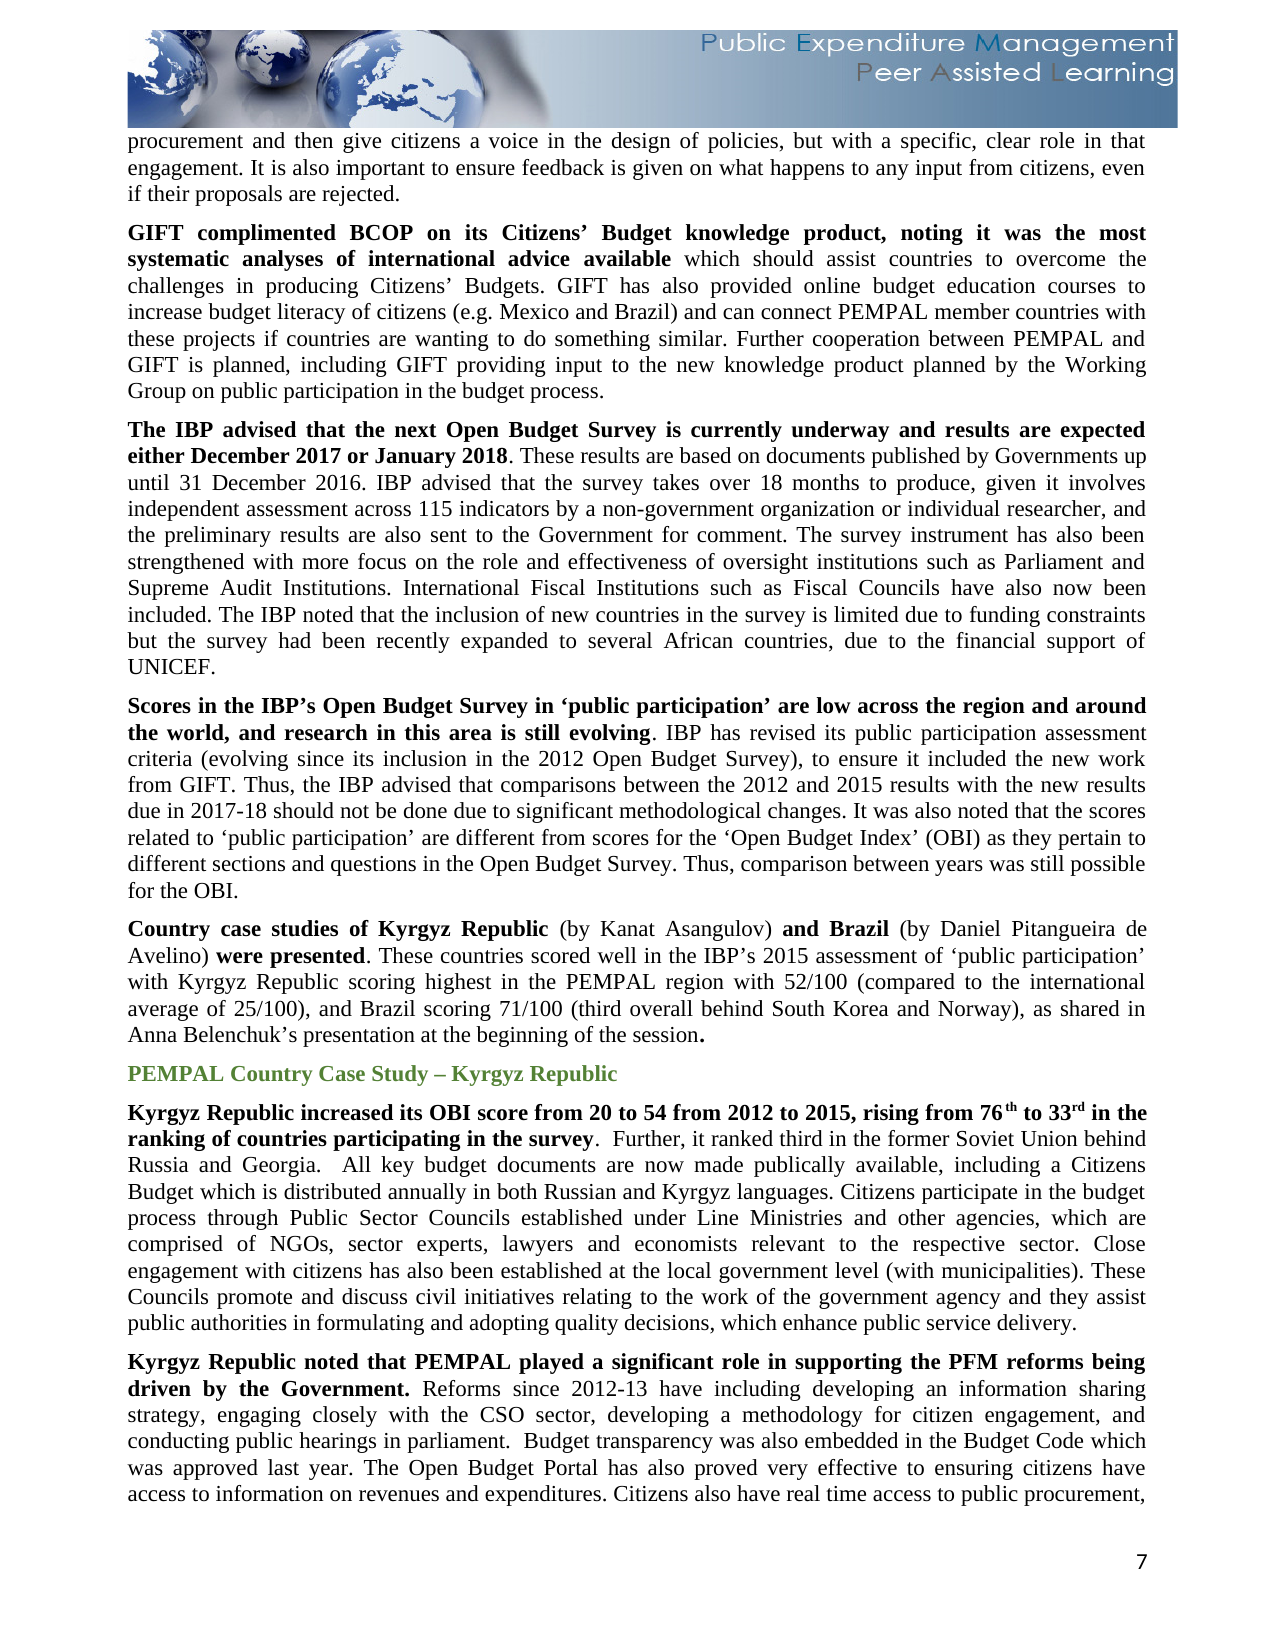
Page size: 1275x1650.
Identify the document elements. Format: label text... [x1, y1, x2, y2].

text GIFT complimented BCOP on its Citizens’ Budget knowledge product, noting it was the most systematic analyses of international advice available which should assist countries to overcome the challenges in producing Citizens’ Budgets. GIFT has also provided online budget education courses to increase budget literacy of citizens (e.g. Mexico and Brazil) and can connect PEMPAL member countries with these projects if countries are wanting to do something similar. Further cooperation between PEMPAL and GIFT is planned, including GIFT providing input to the new knowledge product planned by the Working Group on public participation in the budget process. [127, 298, 1147, 483]
text Country case studies of Kyrgyz Republic (by Kanat Asangulov) and Brazil (by Daniel Pitangueira de Avelino) were presented. These countries scored well in the IBP’s 2015 assessment of ‘public participation’ with Kyrgyz Republic scoring highest in the PEMPAL region with 52/100 (compared to the international average of 25/100), and Brazil scoring 71/100 (third overall behind South Korea and Norway), as shared in Anna Belenchuk’s presentation at the beginning of the session. [127, 994, 1147, 1126]
text Scores in the IBP’s Open Budget Survey in ‘public participation’ are low across the region and around the world, and research in this area is still evolving. IBP has revised its public participation assessment criteria (evolving since its inclusion in the 2012 Open Budget Survey), to ensure it included the new work from GIFT. Thus, the IBP advised that comparisons between the 2012 and 2015 results with the new results due in 2017-18 should not be done due to significant methodological changes. It was also noted that the scores related to ‘public participation’ are different from scores for the ‘Open Budget Index’ (OBI) as they pertain to different sections and questions in the Open Budget Survey. Thus, comparison between years was still possible for the OBI. [127, 771, 1147, 982]
picture [127, 30, 1178, 128]
text Kyrgyz Republic increased its OBI score from 20 to 54 from 2012 to 2015, rising from 76th to 33rd in the ranking of countries participating in the survey. Further, it ranked third in the former Soviet Union behind Russia and Georgia. All key budget documents are now made publically available, including a Citizens Budget which is distributed annually in both Russian and Kyrgyz languages. Citizens participate in the budget process through Public Sector Councils established under Line Ministries and other agencies, which are comprised of NGOs, sector experts, lawyers and economists relevant to the respective sector. Close engagement with citizens has also been established at the local government level (with municipalities). These Councils promote and discuss civil initiatives relating to the work of the government agency and they assist public authorities in formulating and adopting quality decisions, which enhance public service delivery. [127, 1178, 1147, 1415]
text PEMPAL Country Case Study – Kyrgyz Republic [127, 1139, 1147, 1165]
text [127, 128, 1147, 286]
text The IBP advised that the next Open Budget Survey is currently underway and results are expected either December 2017 or January 2018. These results are based on documents published by Governments up until 31 December 2016. IBP advised that the survey takes over 18 months to produce, given it involves independent assessment across 115 indicators by a non-government organization or individual researcher, and the preliminary results are also sent to the Government for comment. The survey instrument has also been strengthened with more focus on the role and effectiveness of oversight institutions such as Parliament and Supreme Audit Institutions. International Fiscal Institutions such as Fiscal Councils have also now been included. The IBP noted that the inclusion of new countries in the survey is limited due to funding constraints but the survey had been recently expanded to several African countries, due to the financial support of UNICEF. [127, 495, 1147, 759]
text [127, 1427, 1147, 1506]
